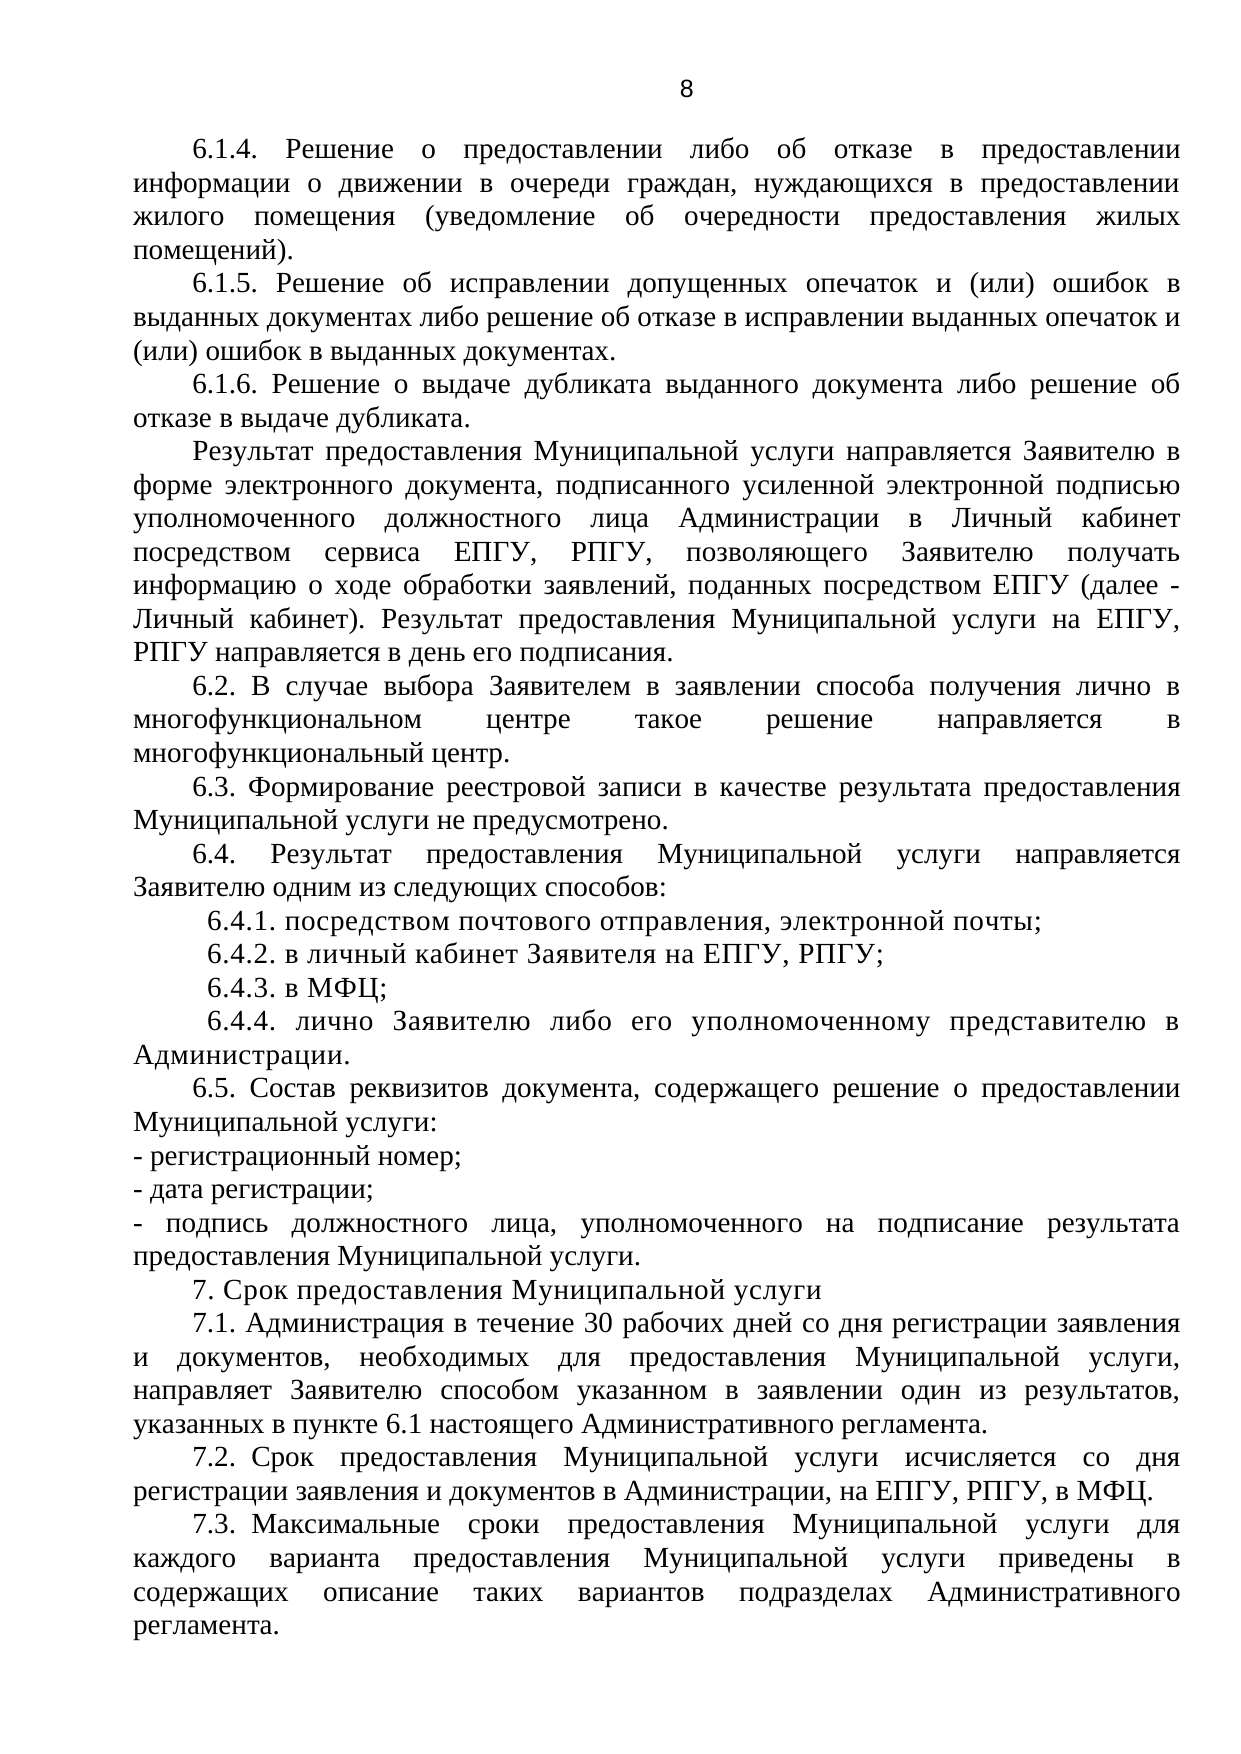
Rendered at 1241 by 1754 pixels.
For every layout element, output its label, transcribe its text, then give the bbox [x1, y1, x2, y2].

text - регистрационный номер; [133, 1138, 1181, 1171]
list Максимальные сроки предоставления Муниципальной услуги для каждого варианта предоставления Муниципальной услуги приведены в содержащих описание таких вариантов подразделах Административного регламента. [133, 1507, 1181, 1641]
text 6.3. Формирование реестровой записи в качестве результата предоставления Муниципальной услуги не предусмотрено. [133, 769, 1181, 836]
text 6.1.6. Решение о выдаче дубликата выданного документа либо решение об отказе в выдаче дубликата. [133, 366, 1181, 433]
text Результат предоставления Муниципальной услуги направляется Заявителю в форме электронного документа, подписанного усиленной электронной подписью уполномоченного должностного лица Администрации в Личный кабинет посредством сервиса ЕПГУ, РПГУ, позволяющего Заявителю получать информацию о ходе обработки заявлений, поданных посредством ЕПГУ (далее - Личный кабинет). Результат предоставления Муниципальной услуги на ЕПГУ, РПГУ направляется в день его подписания. [133, 433, 1181, 668]
text 6.5. Состав реквизитов документа, содержащего решение о предоставлении Муниципальной услуги: [133, 1071, 1181, 1138]
text 7.1. Администрация в течение 30 рабочих дней со дня регистрации заявления и документов, необходимых для предоставления Муниципальной услуги, направляет Заявителю способом указанном в заявлении один из результатов, указанных в пункте 6.1 настоящего Административного регламента. [133, 1305, 1181, 1439]
text 6.4.3. в МФЦ; [133, 970, 1181, 1003]
text 6.2. В случае выбора Заявителем в заявлении способа получения лично в многофункциональном центре такое решение направляется в многофункциональный центр. [133, 668, 1181, 769]
text 6.1.4. Решение о предоставлении либо об отказе в предоставлении информации о движении в очереди граждан, нуждающихся в предоставлении жилого помещения (уведомление об очередности предоставления жилых помещений). [133, 131, 1181, 266]
text - подпись должностного лица, уполномоченного на подписание результата предоставления Муниципальной услуги. [133, 1205, 1181, 1272]
text 6.4.4. лично Заявителю либо его уполномоченному представителю в Администрации. [133, 1003, 1181, 1071]
text 6.1.5. Решение об исправлении допущенных опечаток и (или) ошибок в выданных документах либо решение об отказе в исправлении выданных опечаток и (или) ошибок в выданных документах. [133, 266, 1181, 366]
list Срок предоставления Муниципальной услуги исчисляется со дня регистрации заявления и документов в Администрации, на ЕПГУ, РПГУ, в МФЦ. [133, 1439, 1181, 1507]
text 6.4. Результат предоставления Муниципальной услуги направляется Заявителю одним из следующих способов: [133, 836, 1181, 903]
text 6.4.2. в личный кабинет Заявителя на ЕПГУ, РПГУ; [133, 936, 1181, 970]
text - дата регистрации; [133, 1171, 1181, 1205]
text 7. Срок предоставления Муниципальной услуги [133, 1272, 1181, 1305]
text 6.4.1. посредством почтового отправления, электронной почты; [133, 903, 1181, 936]
